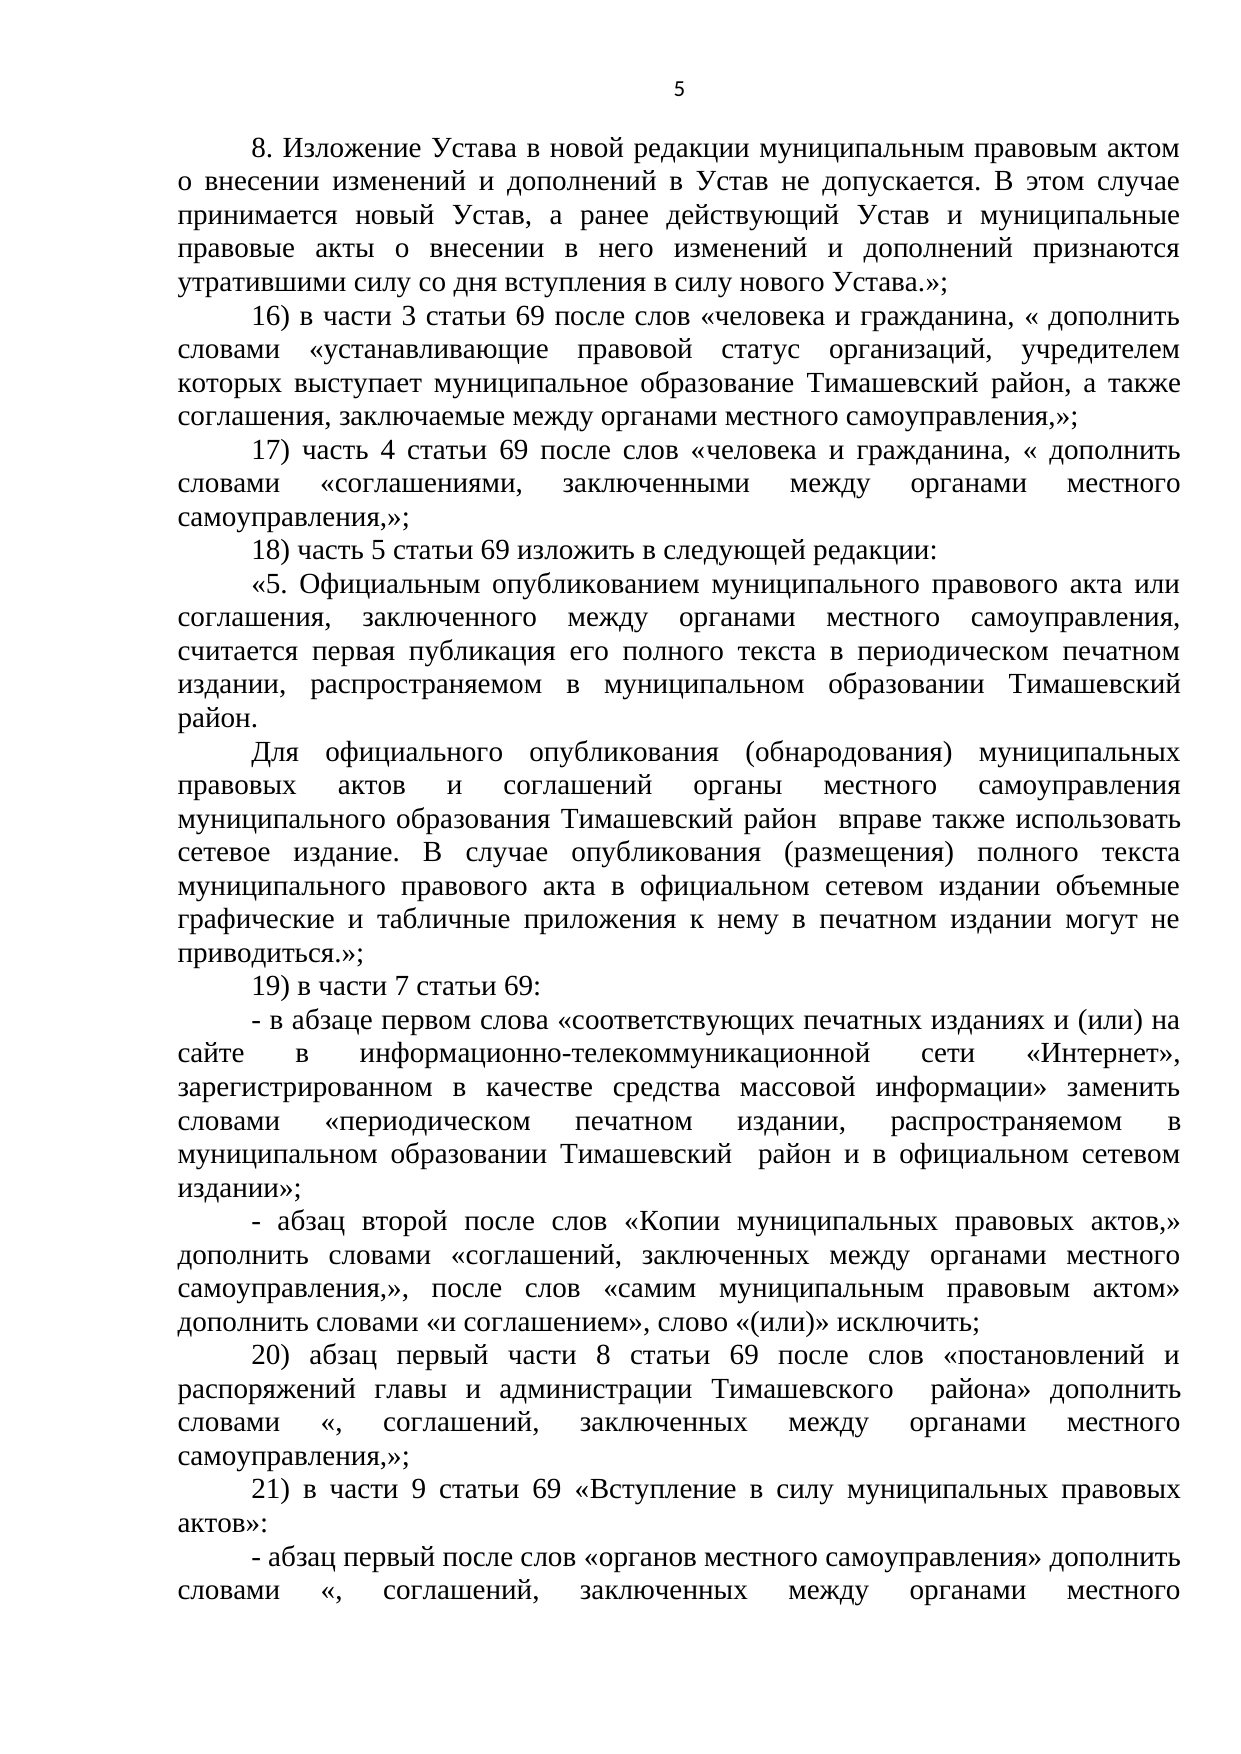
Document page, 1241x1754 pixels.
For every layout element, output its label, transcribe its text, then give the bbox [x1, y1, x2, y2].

text - в абзаце первом слова «соответствующих печатных изданиях и (или) на сайте в информационно-телекоммуникационной сети «Интернет», зарегистрированном в качестве средства массовой информации» заменить словами «периодическом печатном издании, распространяемом в муниципальном образовании Тимашевский район и в официальном сетевом издании»; [177, 1002, 1181, 1203]
text 8. Изложение Устава в новой редакции муниципальным правовым актом о внесении изменений и дополнений в Устав не допускается. В этом случае принимается новый Устав, а ранее действующий Устав и муниципальные правовые акты о внесении в него изменений и дополнений признаются утратившими силу со дня вступления в силу нового Устава.»; [177, 130, 1181, 298]
text 21) в части 9 статьи 69 «Вступление в силу муниципальных правовых актов»: [177, 1472, 1181, 1539]
text 18) часть 5 статьи 69 изложить в следующей редакции: [177, 532, 1181, 566]
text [177, 1539, 1181, 1606]
text Для официального опубликования (обнародования) муниципальных правовых актов и соглашений органы местного самоуправления муниципального образования Тимашевский район вправе также использовать сетевое издание. В случае опубликования (размещения) полного текста муниципального правового акта в официальном сетевом издании объемные графические и табличные приложения к нему в печатном издании могут не приводиться.»; [177, 734, 1181, 968]
text «5. Официальным опубликованием муниципального правового акта или соглашения, заключенного между органами местного самоуправления, считается первая публикация его полного текста в периодическом печатном издании, распространяемом в муниципальном образовании Тимашевский район. [177, 566, 1181, 734]
text 16) в части 3 статьи 69 после слов «человека и гражданина, « дополнить словами «устанавливающие правовой статус организаций, учредителем которых выступает муниципальное образование Тимашевский район, а также соглашения, заключаемые между органами местного самоуправления,»; [177, 298, 1181, 432]
text 20) абзац первый части 8 статьи 69 после слов «постановлений и распоряжений главы и администрации Тимашевского района» дополнить словами «, соглашений, заключенных между органами местного самоуправления,»; [177, 1337, 1181, 1472]
text 19) в части 7 статьи 69: [177, 968, 1181, 1002]
text - абзац второй после слов «Копии муниципальных правовых актов,» дополнить словами «соглашений, заключенных между органами местного самоуправления,», после слов «самим муниципальным правовым актом» дополнить словами «и соглашением», слово «(или)» исключить; [177, 1203, 1181, 1337]
text 17) часть 4 статьи 69 после слов «человека и гражданина, « дополнить словами «соглашениями, заключенными между органами местного самоуправления,»; [177, 432, 1181, 532]
